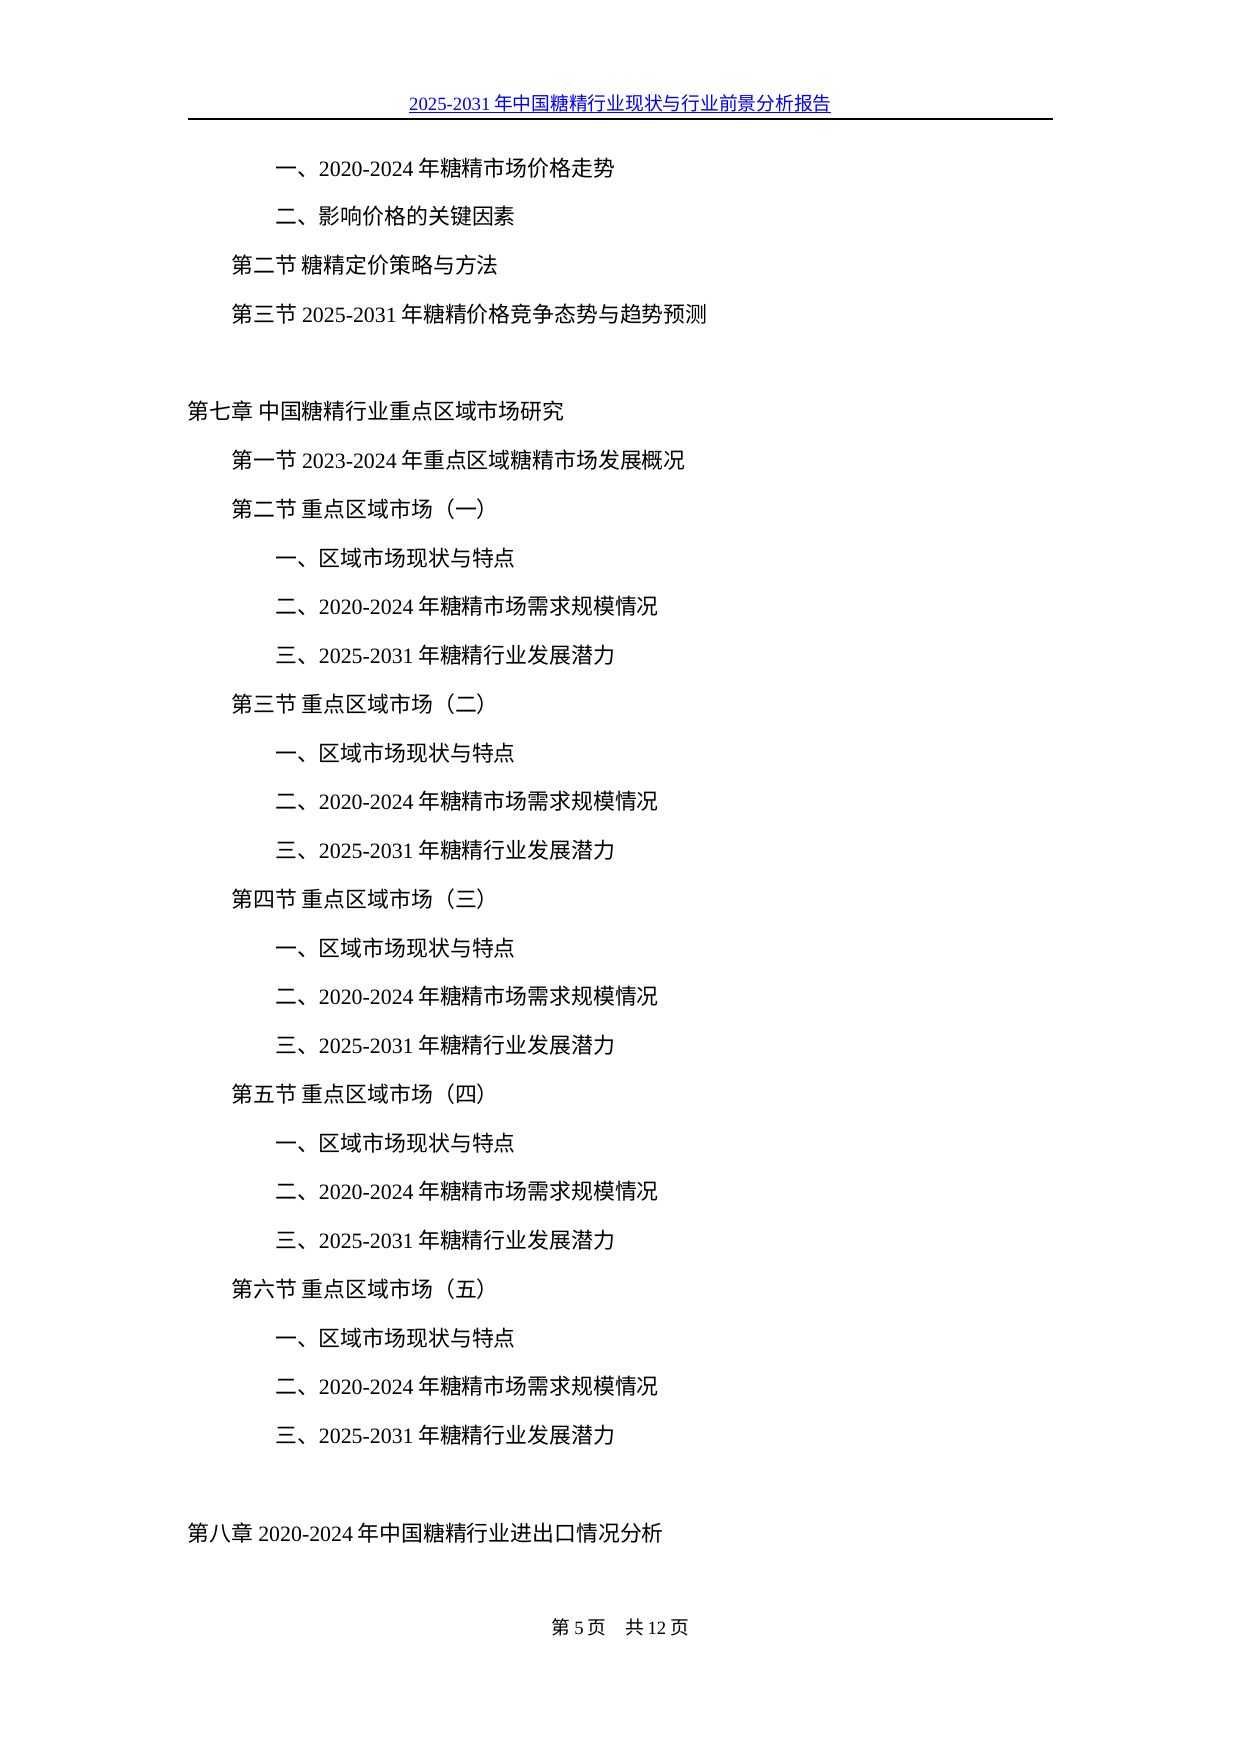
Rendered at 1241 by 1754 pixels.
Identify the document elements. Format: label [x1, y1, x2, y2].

text [187, 150, 1053, 1548]
